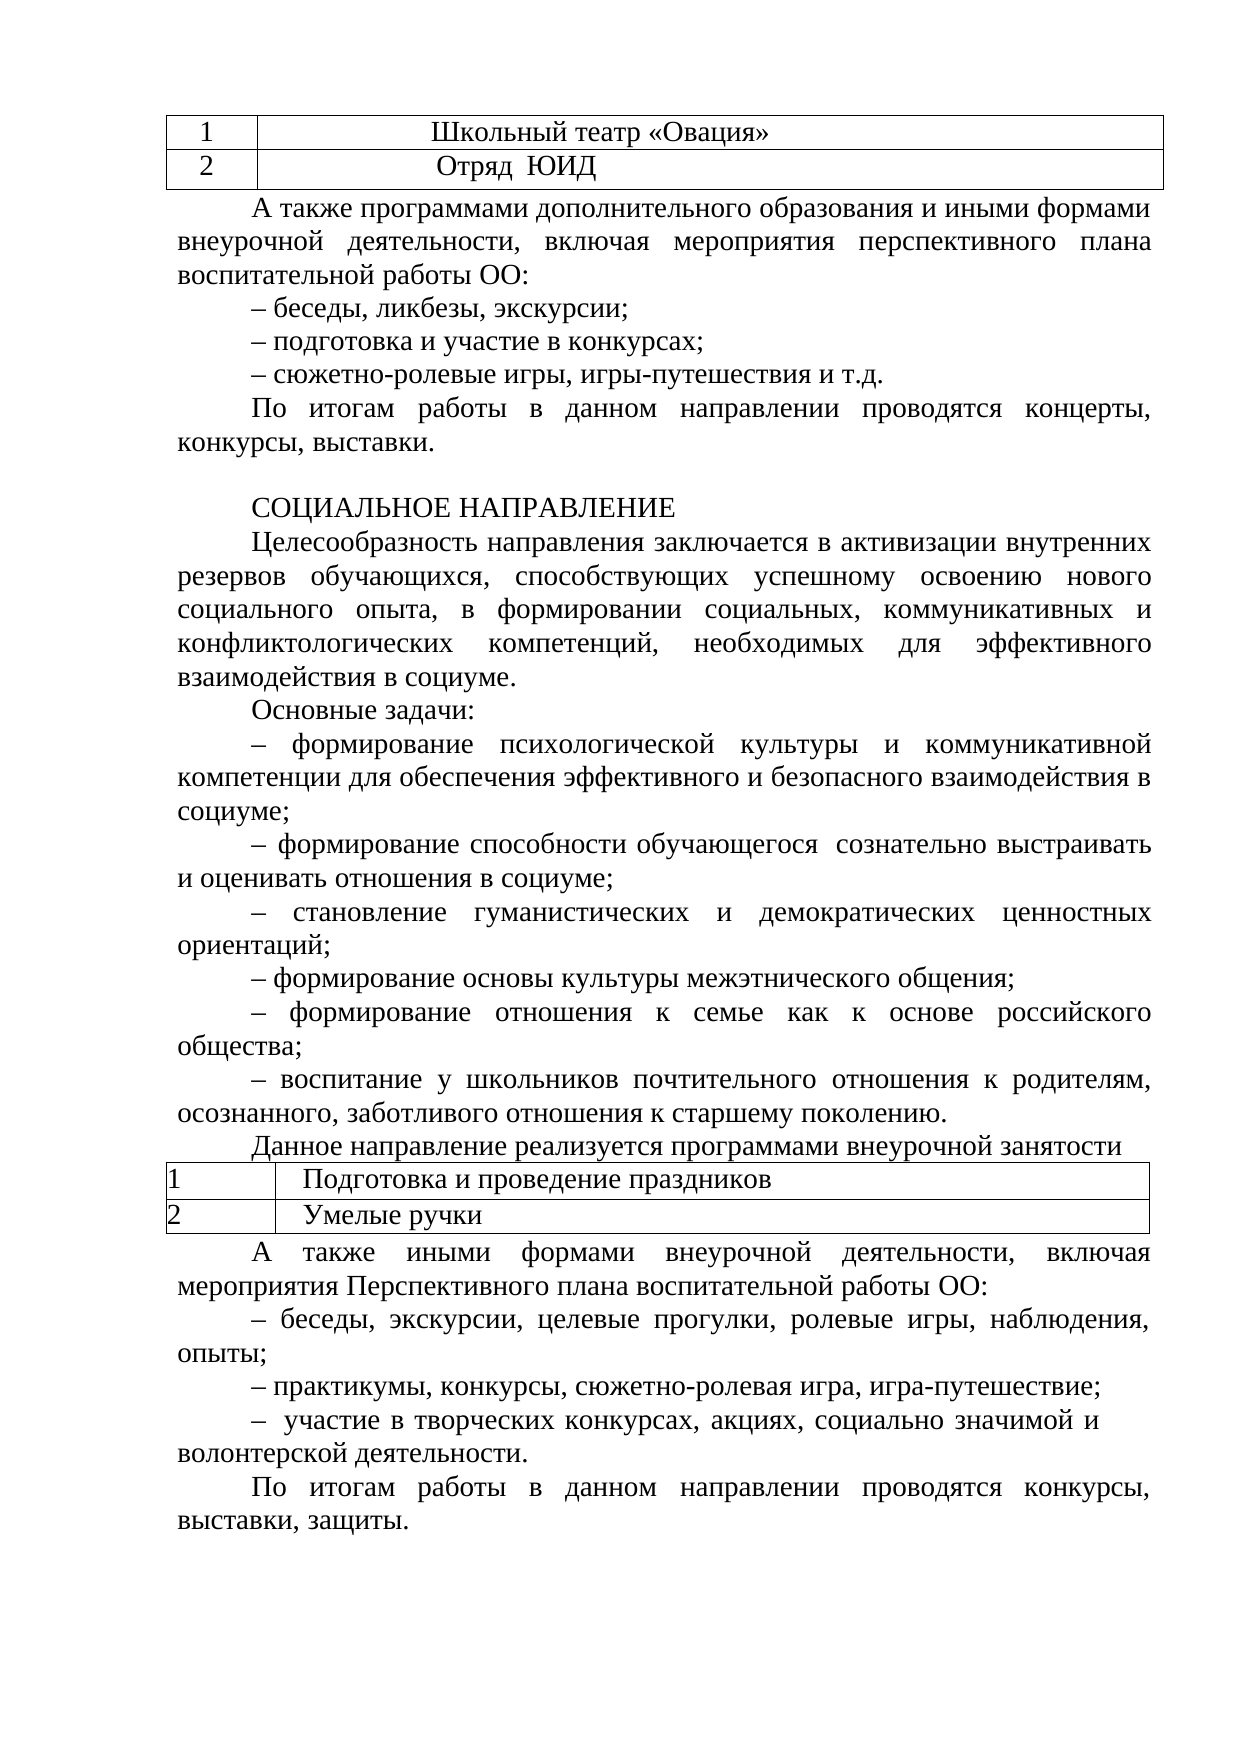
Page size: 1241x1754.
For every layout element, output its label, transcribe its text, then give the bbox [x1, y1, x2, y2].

list формирование психологической культуры и коммуникативной компетенции для обеспечения эффективного и безопасного взаимодействия в социуме; [177, 726, 1152, 827]
list формирование отношения к семье как к основе российского общества; [177, 994, 1152, 1061]
text По итогам работы в данном направлении проводятся конкурсы, выставки, защиты. [177, 1469, 1151, 1536]
list беседы, ликбезы, экскурсии; [251, 291, 1188, 324]
text Данное направление реализуется программами внеурочной занятости [251, 1128, 1188, 1162]
table_header 1 [167, 116, 257, 148]
table_cell 2 [167, 1200, 275, 1233]
table_header Школьный театр «Овация» [258, 116, 1163, 148]
table_header 1 [167, 1163, 275, 1198]
list формирование основы культуры межэтнического общения; [251, 961, 1188, 994]
list становление гуманистических и демократических ценностных ориентаций; [177, 894, 1152, 961]
list практикумы, конкурсы, сюжетно-ролевая игра, игра-путешествие; [251, 1368, 1188, 1402]
text Целесообразность направления заключается в активизации внутренних резервов обучающихся, способствующих успешному освоению нового социального опыта, в формировании социальных, коммуникативных и конфликтологических компетенций, необходимых для эффективного взаимодействия в социуме. [177, 524, 1152, 692]
table_cell Умелые ручки [276, 1200, 1149, 1233]
list участие в творческих конкурсах, акциях, социально значимой и волонтерской деятельности. [177, 1402, 1152, 1469]
text По итогам работы в данном направлении проводятся концерты, конкурсы, выставки. [177, 391, 1152, 458]
table_cell Отряд ЮИД [258, 150, 1163, 189]
text А также иными формами внеурочной деятельности, включая мероприятия Перспективного плана воспитательной работы ОО: [177, 1234, 1151, 1301]
text СОЦИАЛЬНОЕ НАПРАВЛЕНИЕ [251, 491, 1188, 524]
text А также программами дополнительного образования и иными формами внеурочной деятельности, включая мероприятия перспективного плана воспитательной работы ОО: [177, 190, 1152, 291]
list сюжетно-ролевые игры, игры-путешествия и т.д. [251, 357, 1188, 391]
list формирование способности обучающегося сознательно выстраивать и оценивать отношения в социуме; [177, 827, 1152, 894]
text Основные задачи: [251, 693, 1188, 726]
table_header Подготовка и проведение праздников [276, 1163, 1149, 1198]
list воспитание у школьников почтительного отношения к родителям, осознанного, заботливого отношения к старшему поколению. [177, 1061, 1152, 1128]
list беседы, экскурсии, целевые прогулки, ролевые игры, наблюдения, опыты; [177, 1301, 1152, 1368]
table_cell 2 [167, 150, 257, 189]
list подготовка и участие в конкурсах; [251, 324, 1188, 357]
